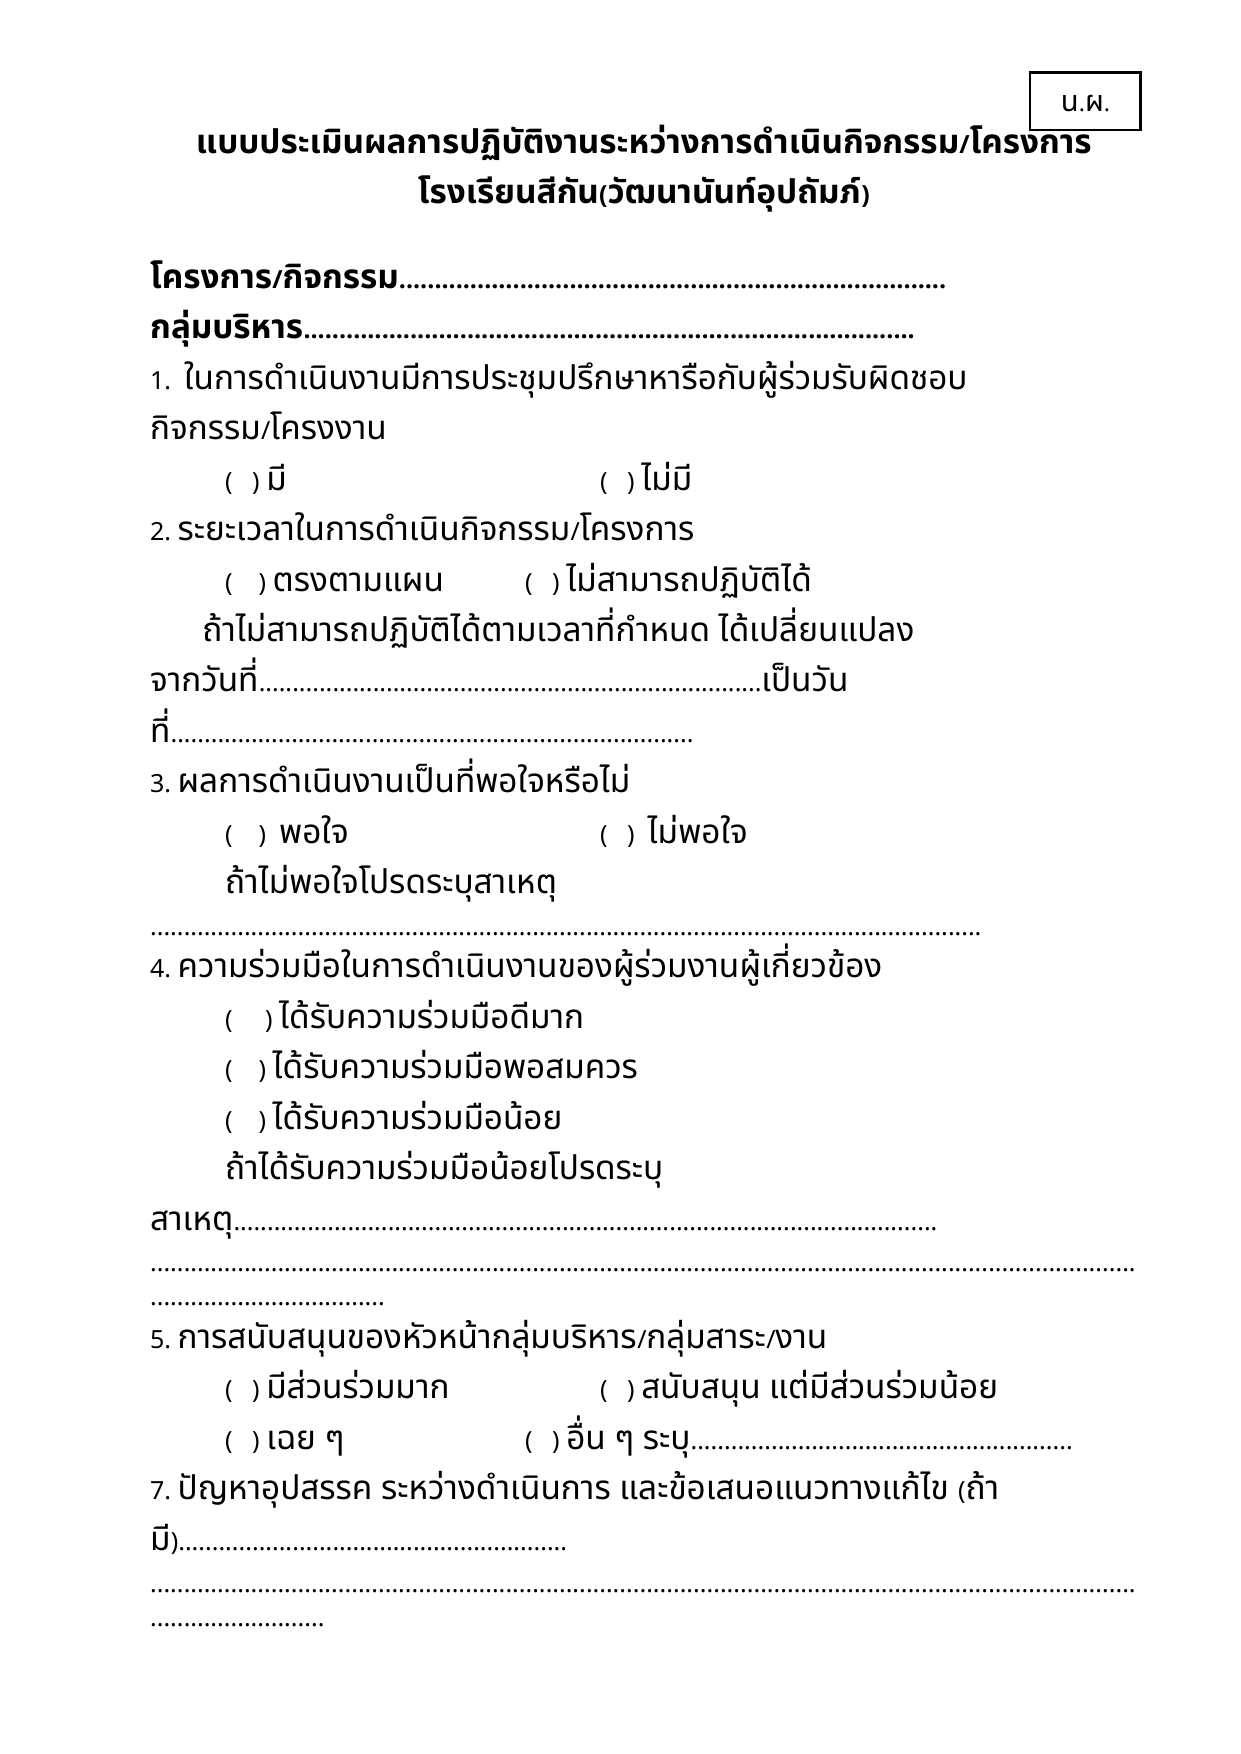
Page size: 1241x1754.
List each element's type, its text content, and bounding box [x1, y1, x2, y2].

text ( ) ตรงตามแผน ( ) ไม่สามารถปฏิบัติได้ [150, 556, 1137, 606]
text ( ) ได้รับความร่วมมือพอสมควร [150, 1043, 1137, 1094]
text ( ) เฉย ๆ ( ) อื่น ๆ ระบุ......................................................... [150, 1414, 1137, 1464]
text 4. ความร่วมมือในการดำเนินงานของผู้ร่วมงานผู้เกี่ยวข้อง [150, 942, 1137, 993]
text ( ) มีส่วนร่วมมาก ( ) สนับสนุน แต่มีส่วนร่วมน้อย [150, 1363, 1137, 1414]
text ( ) มี ( ) ไม่มี [150, 455, 1137, 505]
text 1. ในการดำเนินงานมีการประชุมปรึกษาหารือกับผู้ร่วมรับผิดชอบกิจกรรม/โครงงาน [150, 354, 1137, 455]
text 5. การสนับสนุนของหัวหน้ากลุ่มบริหาร/กลุ่มสาระ/งาน [150, 1313, 1137, 1363]
text 7. ปัญหาอุปสรรค ระหว่างดำเนินการ และข้อเสนอแนวทางแก้ไข (ถ้ามี).......................................................... [150, 1464, 1137, 1565]
text โรงเรียนสีกัน(วัฒนานันท์อุปถัมภ์) [150, 168, 1137, 219]
text ( ) ได้รับความร่วมมือน้อย [150, 1094, 1137, 1144]
text ถ้าได้รับความร่วมมือน้อยโปรดระบุสาเหตุ......................................................................................................... [150, 1144, 1137, 1245]
text 3. ผลการดำเนินงานเป็นที่พอใจหรือไม่ [150, 757, 1137, 808]
text จากวันที่...........................................................................เป็นวันที่.............................................................................. [150, 656, 1137, 757]
text ถ้าไม่สามารถปฏิบัติได้ตามเวลาที่กำหนด ได้เปลี่ยนแปลง [150, 606, 1137, 656]
text กลุ่มบริหาร...................................................................................... [150, 303, 1137, 354]
text 2. ระยะเวลาในการดำเนินกิจกรรม/โครงการ [150, 505, 1137, 556]
text ( ) ได้รับความร่วมมือดีมาก [150, 993, 1137, 1043]
text ...................................................................................................................................................................................... [150, 1245, 1137, 1313]
text ( ) พอใจ ( ) ไม่พอใจ [150, 808, 1137, 858]
text โครงการ/กิจกรรม............................................................................. [150, 253, 1137, 303]
text ถ้าไม่พอใจโปรดระบุสาเหตุ ............................................................................................................................ [150, 858, 1137, 942]
text แบบประเมินผลการปฏิบัติงานระหว่างการดำเนินกิจกรรม/โครงการ [150, 118, 1137, 168]
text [150, 1565, 1137, 1633]
